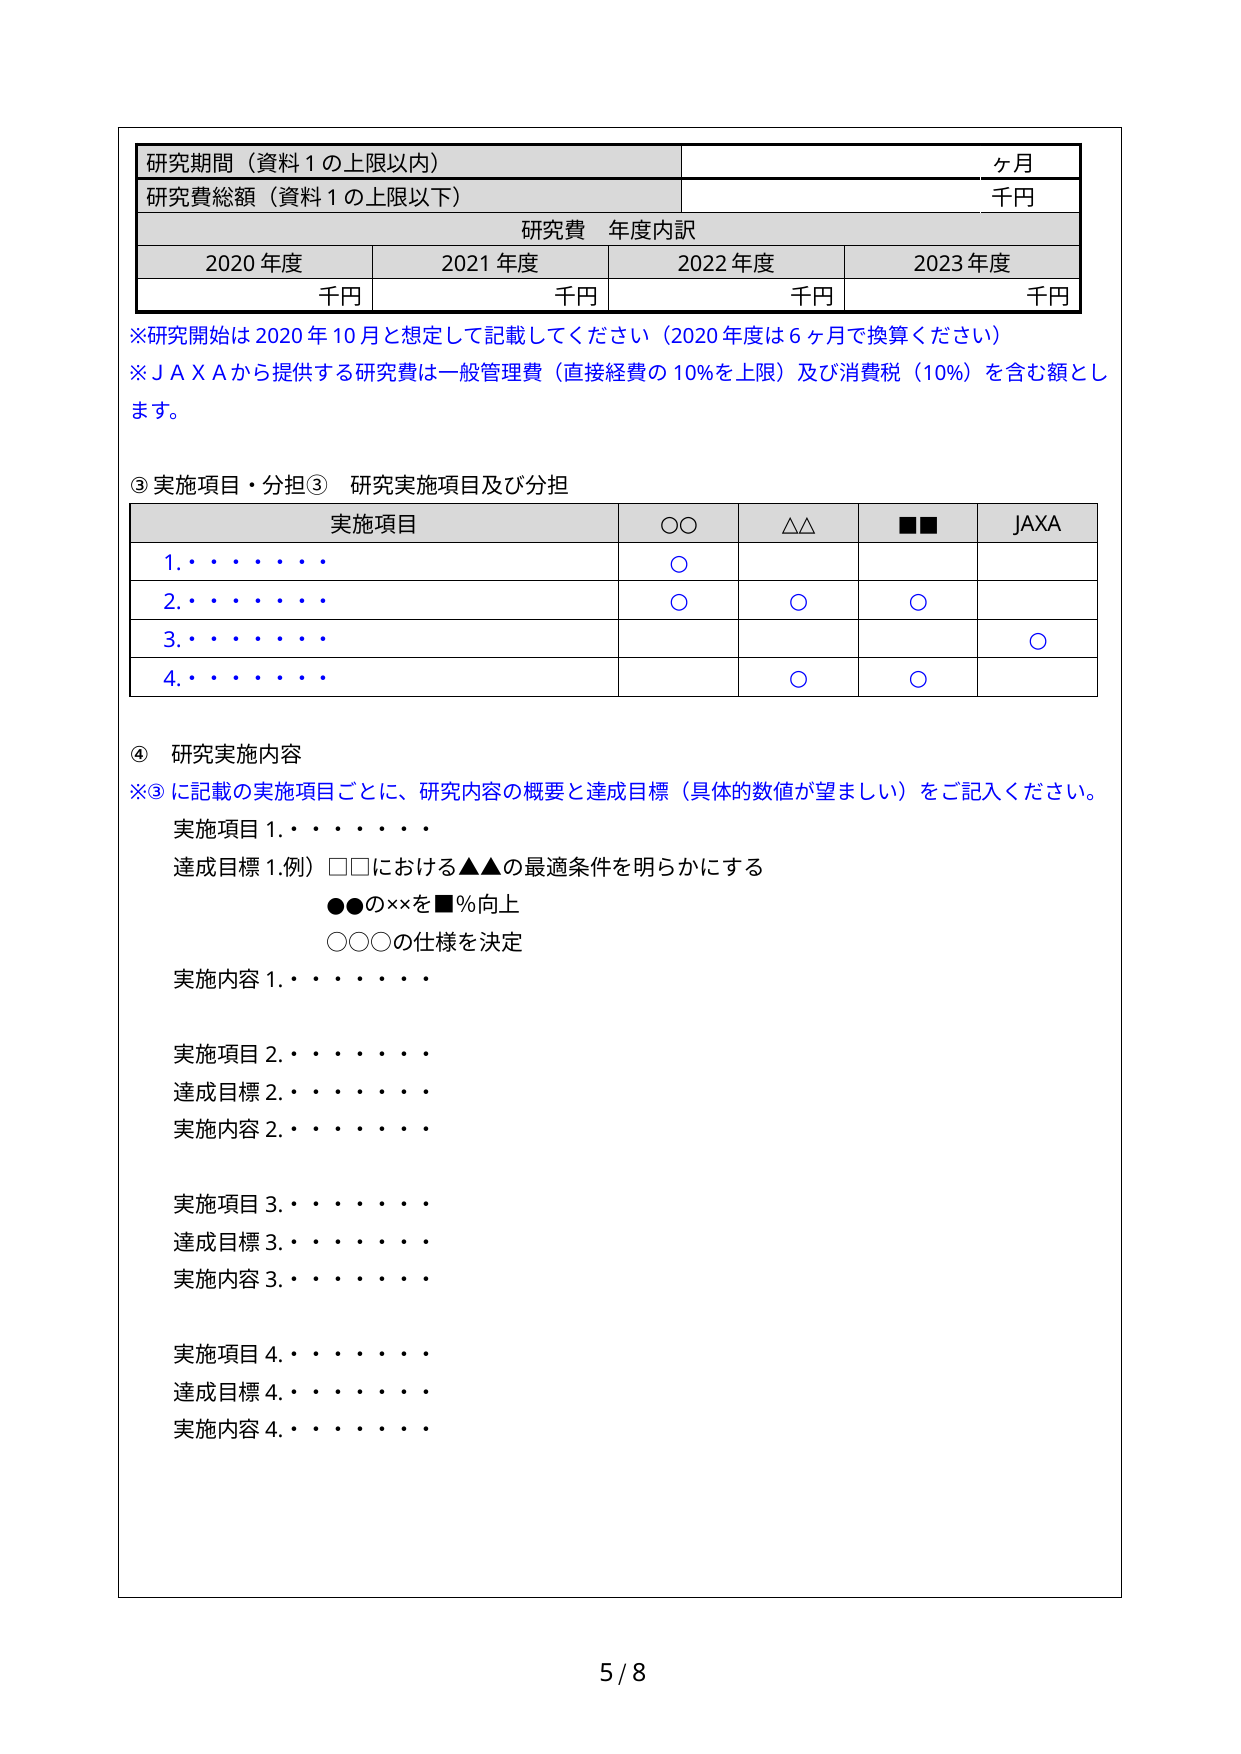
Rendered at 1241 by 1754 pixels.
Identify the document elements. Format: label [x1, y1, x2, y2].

table_cell [119, 128, 1121, 1597]
